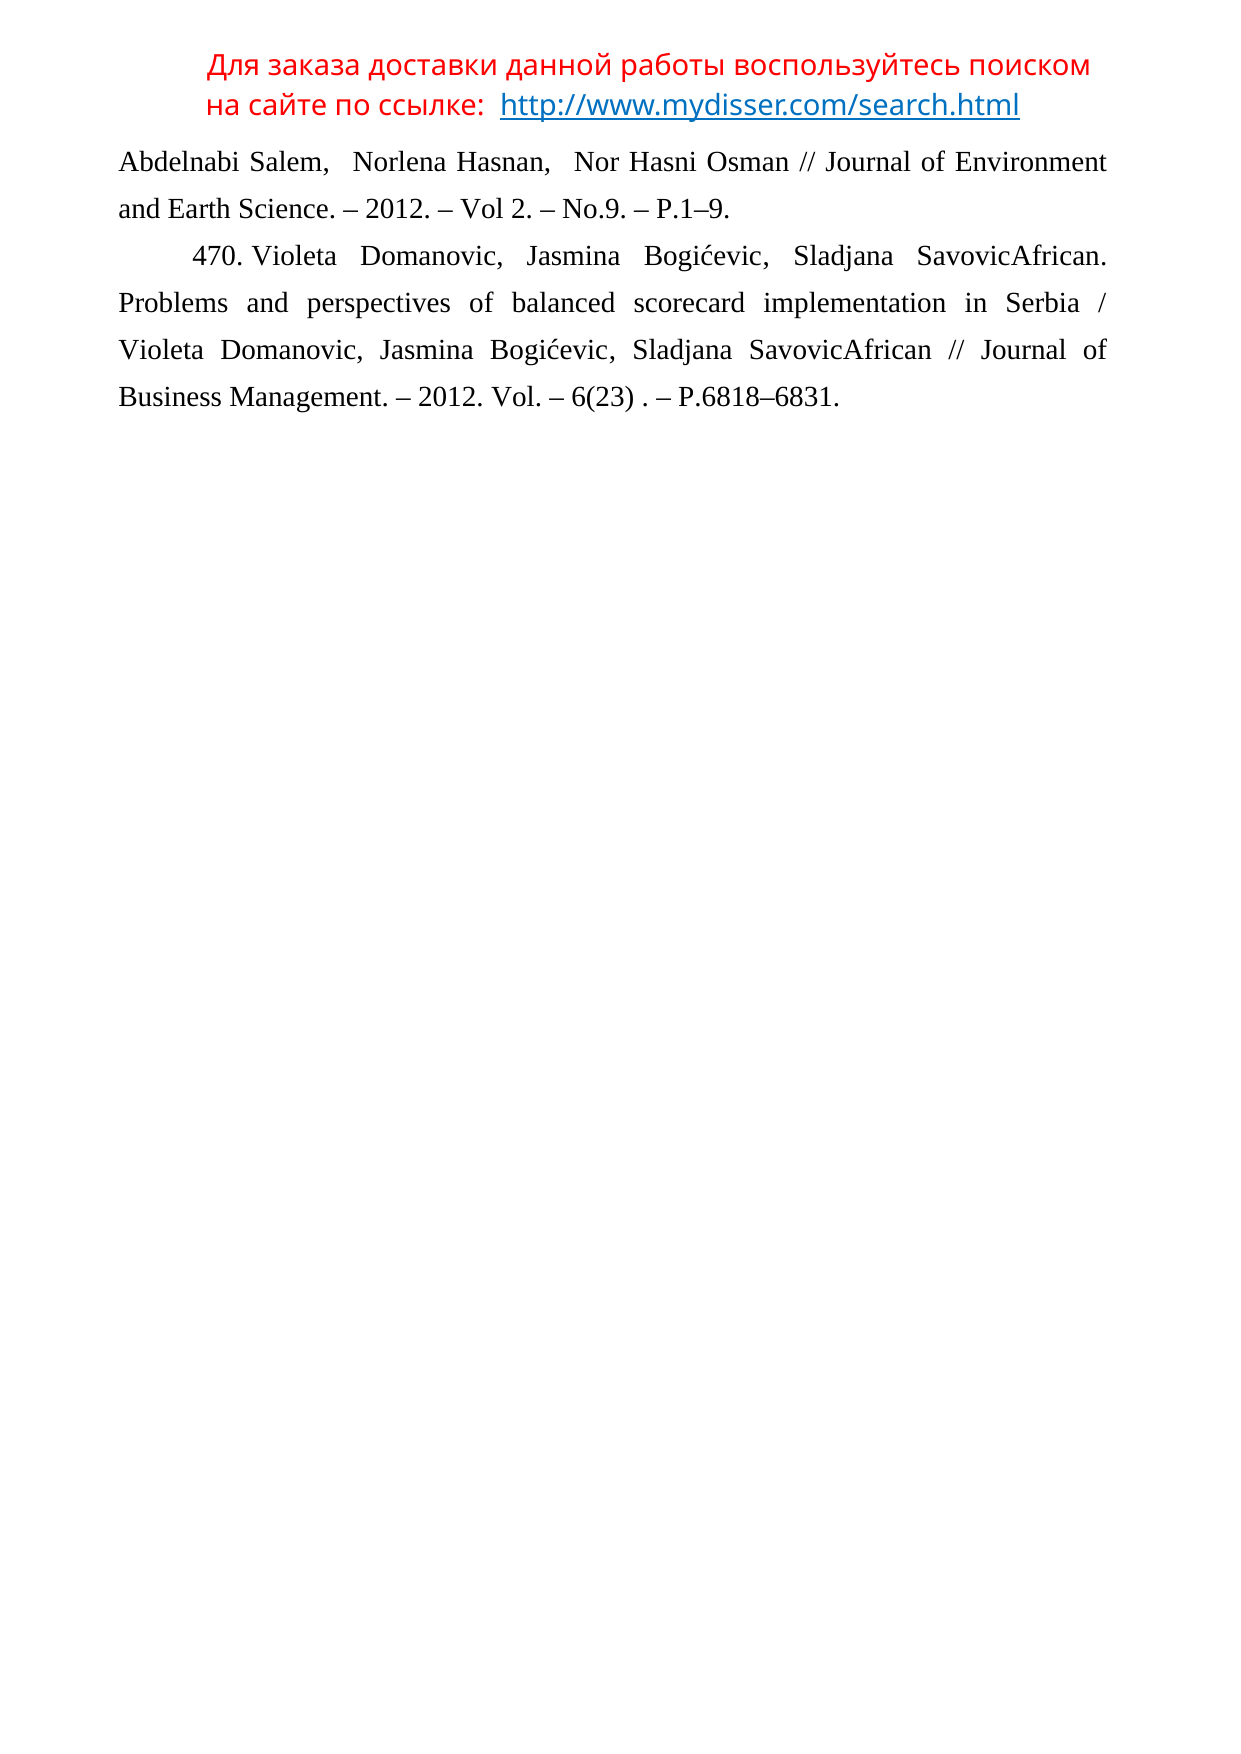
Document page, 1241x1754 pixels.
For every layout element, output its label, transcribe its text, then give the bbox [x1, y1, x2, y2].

list Violeta Domanovic, Jasmina Bogićevic, Sladjana SavovicAfrican. Problems and perspectives of balanced scorecard implementation in Serbia / Violeta Domanovic, Jasmina Bogićevic, Sladjana SavovicAfrican // Journal of Business Management. – 2012. Vol. – 6(23) . – p.6818–6831. [118, 238, 1107, 412]
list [118, 144, 1107, 225]
